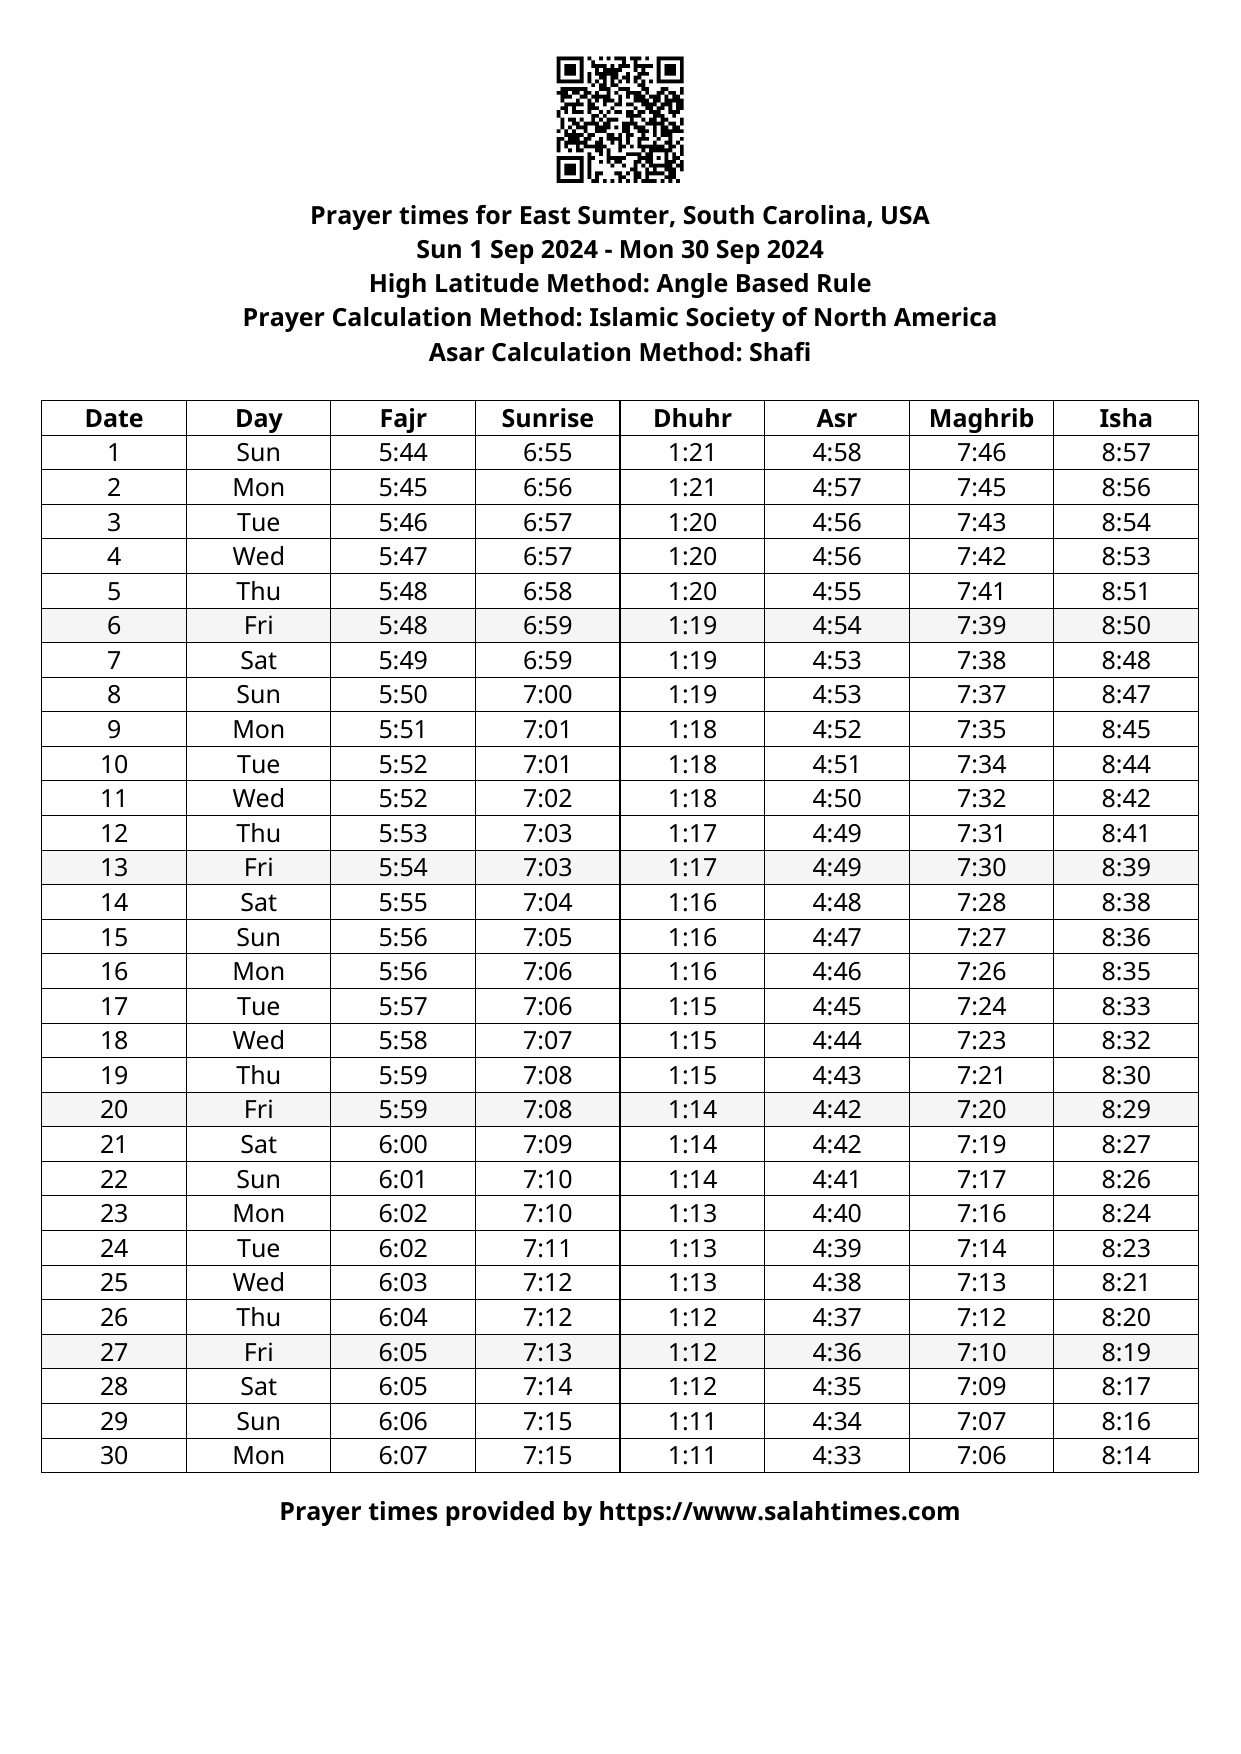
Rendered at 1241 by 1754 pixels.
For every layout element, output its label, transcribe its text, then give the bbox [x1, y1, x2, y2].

table_cell 7:01 [476, 712, 619, 746]
table_cell 1:14 [621, 1127, 764, 1161]
table_cell Thu [187, 1300, 330, 1334]
table_cell 12 [42, 816, 186, 849]
table_cell 4:57 [765, 470, 909, 504]
table_cell 7:41 [910, 574, 1053, 607]
table_cell 8:35 [1054, 954, 1198, 988]
table_cell 7:10 [476, 1162, 619, 1195]
table_cell 4:39 [765, 1231, 909, 1264]
table_cell 1:20 [621, 574, 764, 607]
text Asar Calculation Method: Shafi [42, 334, 1198, 368]
table_cell 1:20 [621, 539, 764, 573]
table_cell Tue [187, 989, 330, 1022]
table_cell 8:44 [1054, 747, 1198, 780]
table_cell 4:44 [765, 1024, 909, 1057]
table_cell 4:52 [765, 712, 909, 746]
table_cell Sun [187, 920, 330, 953]
table_cell 7:35 [910, 712, 1053, 746]
table_cell 15 [42, 920, 186, 953]
table_cell 5:53 [331, 816, 475, 849]
table_cell 4:58 [765, 436, 909, 469]
table_cell Mon [187, 470, 330, 504]
table_cell 8:50 [1054, 609, 1198, 642]
table_cell 8:39 [1054, 851, 1198, 884]
table_cell 7:10 [910, 1335, 1053, 1368]
table_cell 4:40 [765, 1196, 909, 1230]
table_cell 4:53 [765, 678, 909, 711]
table_cell 8:47 [1054, 678, 1198, 711]
table_cell 1:18 [621, 712, 764, 746]
table_cell 1:21 [621, 436, 764, 469]
table_header Isha [1054, 401, 1198, 434]
table_cell 28 [42, 1369, 186, 1403]
table_cell 7:01 [476, 747, 619, 780]
table_cell 8:19 [1054, 1335, 1198, 1368]
table_cell 5:52 [331, 781, 475, 815]
table_cell 4:51 [765, 747, 909, 780]
table_cell 1:13 [621, 1231, 764, 1264]
table_cell 7:34 [910, 747, 1053, 780]
table_cell Sat [187, 643, 330, 677]
table_cell 7:37 [910, 678, 1053, 711]
table_cell 1:15 [621, 989, 764, 1022]
table_cell 8:53 [1054, 539, 1198, 573]
table_cell 7:26 [910, 954, 1053, 988]
table_cell 8:36 [1054, 920, 1198, 953]
table_cell Fri [187, 1093, 330, 1126]
table_cell 4:35 [765, 1369, 909, 1403]
table_cell 25 [42, 1266, 186, 1299]
table_cell 7:06 [476, 989, 619, 1022]
table_cell 6:59 [476, 609, 619, 642]
table_cell 4:49 [765, 851, 909, 884]
table_cell 5:54 [331, 851, 475, 884]
table_cell 4:48 [765, 885, 909, 919]
table_cell 5:56 [331, 920, 475, 953]
table_cell 5:46 [331, 505, 475, 538]
table_cell 7:17 [910, 1162, 1053, 1195]
table_cell 1:15 [621, 1058, 764, 1092]
table_cell 8:21 [1054, 1266, 1198, 1299]
table_cell 5:47 [331, 539, 475, 573]
table_cell 8:20 [1054, 1300, 1198, 1334]
table_cell 6:02 [331, 1196, 475, 1230]
table_cell Thu [187, 574, 330, 607]
table_header Dhuhr [621, 401, 764, 434]
table_cell 7:03 [476, 816, 619, 849]
table_cell 6:58 [476, 574, 619, 607]
table_cell 4:42 [765, 1127, 909, 1161]
table_cell 5:56 [331, 954, 475, 988]
table_cell Wed [187, 1024, 330, 1057]
table_cell 7 [42, 643, 186, 677]
table_cell 1:12 [621, 1369, 764, 1403]
table_cell 8:42 [1054, 781, 1198, 815]
table_cell 7:13 [910, 1266, 1053, 1299]
table_cell 7:15 [476, 1439, 619, 1472]
table_cell 8:51 [1054, 574, 1198, 607]
table_cell 4:33 [765, 1439, 909, 1472]
table_cell 27 [42, 1335, 186, 1368]
table_cell 1:11 [621, 1439, 764, 1472]
table_cell 8:26 [1054, 1162, 1198, 1195]
table_header Asr [765, 401, 909, 434]
table_cell 6:57 [476, 539, 619, 573]
table_header Sunrise [476, 401, 619, 434]
table_cell Tue [187, 747, 330, 780]
table_cell 8:27 [1054, 1127, 1198, 1161]
table_cell 8:45 [1054, 712, 1198, 746]
table_cell 7:06 [476, 954, 619, 988]
table_cell 8:32 [1054, 1024, 1198, 1057]
table_cell 7:10 [476, 1196, 619, 1230]
table_cell 6:05 [331, 1369, 475, 1403]
table_cell 6:07 [331, 1439, 475, 1472]
table_cell 5:52 [331, 747, 475, 780]
table_cell 8:23 [1054, 1231, 1198, 1264]
table_cell 5:58 [331, 1024, 475, 1057]
table_cell 16 [42, 954, 186, 988]
table_header Maghrib [910, 401, 1053, 434]
table_cell 7:07 [476, 1024, 619, 1057]
table_cell 4:50 [765, 781, 909, 815]
table_cell 7:02 [476, 781, 619, 815]
table_cell 4:56 [765, 539, 909, 573]
table_cell 4:43 [765, 1058, 909, 1092]
table_cell 1:17 [621, 816, 764, 849]
table_cell 23 [42, 1196, 186, 1230]
table_header Date [42, 401, 186, 434]
table_cell 1 [42, 436, 186, 469]
table_cell 1:20 [621, 505, 764, 538]
table_cell 7:09 [910, 1369, 1053, 1403]
table_cell 8:24 [1054, 1196, 1198, 1230]
text Prayer Calculation Method: Islamic Society of North America [42, 300, 1198, 334]
table_cell 18 [42, 1024, 186, 1057]
table_cell 4:45 [765, 989, 909, 1022]
table_cell Mon [187, 1439, 330, 1472]
table_cell 7:15 [476, 1404, 619, 1437]
table_cell 4 [42, 539, 186, 573]
table_cell 3 [42, 505, 186, 538]
table_cell 4:54 [765, 609, 909, 642]
table_cell 1:21 [621, 470, 764, 504]
table_cell 7:00 [476, 678, 619, 711]
table_cell 6:01 [331, 1162, 475, 1195]
table_cell 4:53 [765, 643, 909, 677]
table_cell 8:56 [1054, 470, 1198, 504]
table_cell 7:45 [910, 470, 1053, 504]
table_cell Fri [187, 609, 330, 642]
table_cell 7:27 [910, 920, 1053, 953]
text High Latitude Method: Angle Based Rule [42, 266, 1198, 300]
table_cell 6:05 [331, 1335, 475, 1368]
table_cell 9 [42, 712, 186, 746]
table_cell 5:57 [331, 989, 475, 1022]
table_cell 24 [42, 1231, 186, 1264]
table_cell 1:16 [621, 954, 764, 988]
table_cell 7:20 [910, 1093, 1053, 1126]
table_cell 8:33 [1054, 989, 1198, 1022]
table_cell 8:54 [1054, 505, 1198, 538]
table_cell 7:12 [910, 1300, 1053, 1334]
table_cell 8:41 [1054, 816, 1198, 849]
table_cell 7:28 [910, 885, 1053, 919]
table_cell Sun [187, 1404, 330, 1437]
table_cell 8:48 [1054, 643, 1198, 677]
table_cell 4:38 [765, 1266, 909, 1299]
table_cell 21 [42, 1127, 186, 1161]
table_cell Sat [187, 1127, 330, 1161]
table_cell Wed [187, 539, 330, 573]
table_cell 1:17 [621, 851, 764, 884]
table_cell 7:05 [476, 920, 619, 953]
table_cell 7:06 [910, 1439, 1053, 1472]
table_cell 8:16 [1054, 1404, 1198, 1437]
table_cell 7:08 [476, 1058, 619, 1092]
table_cell 5:44 [331, 436, 475, 469]
table_cell 4:49 [765, 816, 909, 849]
table_cell 6:56 [476, 470, 619, 504]
table_cell Sun [187, 1162, 330, 1195]
table_cell 6:03 [331, 1266, 475, 1299]
table_cell Fri [187, 851, 330, 884]
table_cell Sun [187, 678, 330, 711]
table_cell 4:37 [765, 1300, 909, 1334]
table_cell 10 [42, 747, 186, 780]
table_cell 4:42 [765, 1093, 909, 1126]
table_cell 1:18 [621, 781, 764, 815]
table_cell Thu [187, 816, 330, 849]
table_cell 6:59 [476, 643, 619, 677]
table_cell Tue [187, 505, 330, 538]
table_cell 5:48 [331, 609, 475, 642]
table_cell Fri [187, 1335, 330, 1368]
table_cell 7:12 [476, 1266, 619, 1299]
table_cell 14 [42, 885, 186, 919]
table_cell 1:14 [621, 1162, 764, 1195]
table_cell 20 [42, 1093, 186, 1126]
table_cell 13 [42, 851, 186, 884]
table_cell 4:36 [765, 1335, 909, 1368]
table_cell 7:14 [910, 1231, 1053, 1264]
table_cell 1:13 [621, 1196, 764, 1230]
table_cell 8:14 [1054, 1439, 1198, 1472]
table_cell 8:30 [1054, 1058, 1198, 1092]
table_cell 7:12 [476, 1300, 619, 1334]
table_cell 1:19 [621, 609, 764, 642]
table_cell 11 [42, 781, 186, 815]
table_cell 6:06 [331, 1404, 475, 1437]
table_cell 7:11 [476, 1231, 619, 1264]
table_cell Wed [187, 1266, 330, 1299]
table_cell Sat [187, 885, 330, 919]
table_cell 7:46 [910, 436, 1053, 469]
table_cell 5:49 [331, 643, 475, 677]
table_cell 6:57 [476, 505, 619, 538]
table_cell 2 [42, 470, 186, 504]
table_cell 5:48 [331, 574, 475, 607]
table_cell 4:46 [765, 954, 909, 988]
table_cell 7:32 [910, 781, 1053, 815]
table_cell 1:12 [621, 1335, 764, 1368]
table_cell 7:21 [910, 1058, 1053, 1092]
table_cell Sat [187, 1369, 330, 1403]
table_cell 30 [42, 1439, 186, 1472]
table_cell 7:24 [910, 989, 1053, 1022]
table_header Day [187, 401, 330, 434]
table_cell Sun [187, 436, 330, 469]
table_header Fajr [331, 401, 475, 434]
table_cell 1:15 [621, 1024, 764, 1057]
table_cell 26 [42, 1300, 186, 1334]
table_cell 1:19 [621, 643, 764, 677]
table_cell Mon [187, 1196, 330, 1230]
text Prayer times provided by https://www.salahtimes.com [42, 1494, 1198, 1528]
table_cell 1:14 [621, 1093, 764, 1126]
picture [542, 41, 699, 198]
text Sun 1 Sep 2024 - Mon 30 Sep 2024 [42, 232, 1198, 266]
table_cell 1:13 [621, 1266, 764, 1299]
table_cell 19 [42, 1058, 186, 1092]
table_cell 7:39 [910, 609, 1053, 642]
table_cell 4:34 [765, 1404, 909, 1437]
table_cell 4:56 [765, 505, 909, 538]
table_cell 6:55 [476, 436, 619, 469]
table_cell 29 [42, 1404, 186, 1437]
table_cell 4:47 [765, 920, 909, 953]
table_cell 6:00 [331, 1127, 475, 1161]
table_cell 7:38 [910, 643, 1053, 677]
table_cell 5:45 [331, 470, 475, 504]
table_cell 7:19 [910, 1127, 1053, 1161]
table_cell 8:57 [1054, 436, 1198, 469]
table_cell 5 [42, 574, 186, 607]
table_cell 1:18 [621, 747, 764, 780]
table_cell 7:31 [910, 816, 1053, 849]
table_cell 1:16 [621, 920, 764, 953]
table_cell 1:19 [621, 678, 764, 711]
table_cell 1:16 [621, 885, 764, 919]
table_cell 5:59 [331, 1058, 475, 1092]
table_cell Thu [187, 1058, 330, 1092]
table_cell 1:11 [621, 1404, 764, 1437]
table_cell 8:17 [1054, 1369, 1198, 1403]
table_cell 7:30 [910, 851, 1053, 884]
table_cell 5:59 [331, 1093, 475, 1126]
table_cell 7:04 [476, 885, 619, 919]
text Prayer times for East Sumter, South Carolina, USA [42, 198, 1198, 232]
table_cell 7:16 [910, 1196, 1053, 1230]
table_cell 8:38 [1054, 885, 1198, 919]
table_cell 7:03 [476, 851, 619, 884]
table_cell 5:55 [331, 885, 475, 919]
table_cell 4:41 [765, 1162, 909, 1195]
table_cell 6:02 [331, 1231, 475, 1264]
table_cell 6:04 [331, 1300, 475, 1334]
table_cell 7:43 [910, 505, 1053, 538]
table_cell 7:08 [476, 1093, 619, 1126]
table_cell 6 [42, 609, 186, 642]
table_cell 7:23 [910, 1024, 1053, 1057]
table_cell Tue [187, 1231, 330, 1264]
table_cell 8:29 [1054, 1093, 1198, 1126]
table_cell 7:14 [476, 1369, 619, 1403]
table_cell 7:42 [910, 539, 1053, 573]
table_cell Wed [187, 781, 330, 815]
table_cell 7:09 [476, 1127, 619, 1161]
table_cell Mon [187, 712, 330, 746]
table_cell 5:51 [331, 712, 475, 746]
table_cell 17 [42, 989, 186, 1022]
table_cell 1:12 [621, 1300, 764, 1334]
table_cell 7:13 [476, 1335, 619, 1368]
table_cell 8 [42, 678, 186, 711]
table_cell Mon [187, 954, 330, 988]
table_cell 7:07 [910, 1404, 1053, 1437]
table_cell 5:50 [331, 678, 475, 711]
table_cell 4:55 [765, 574, 909, 607]
table_cell 22 [42, 1162, 186, 1195]
